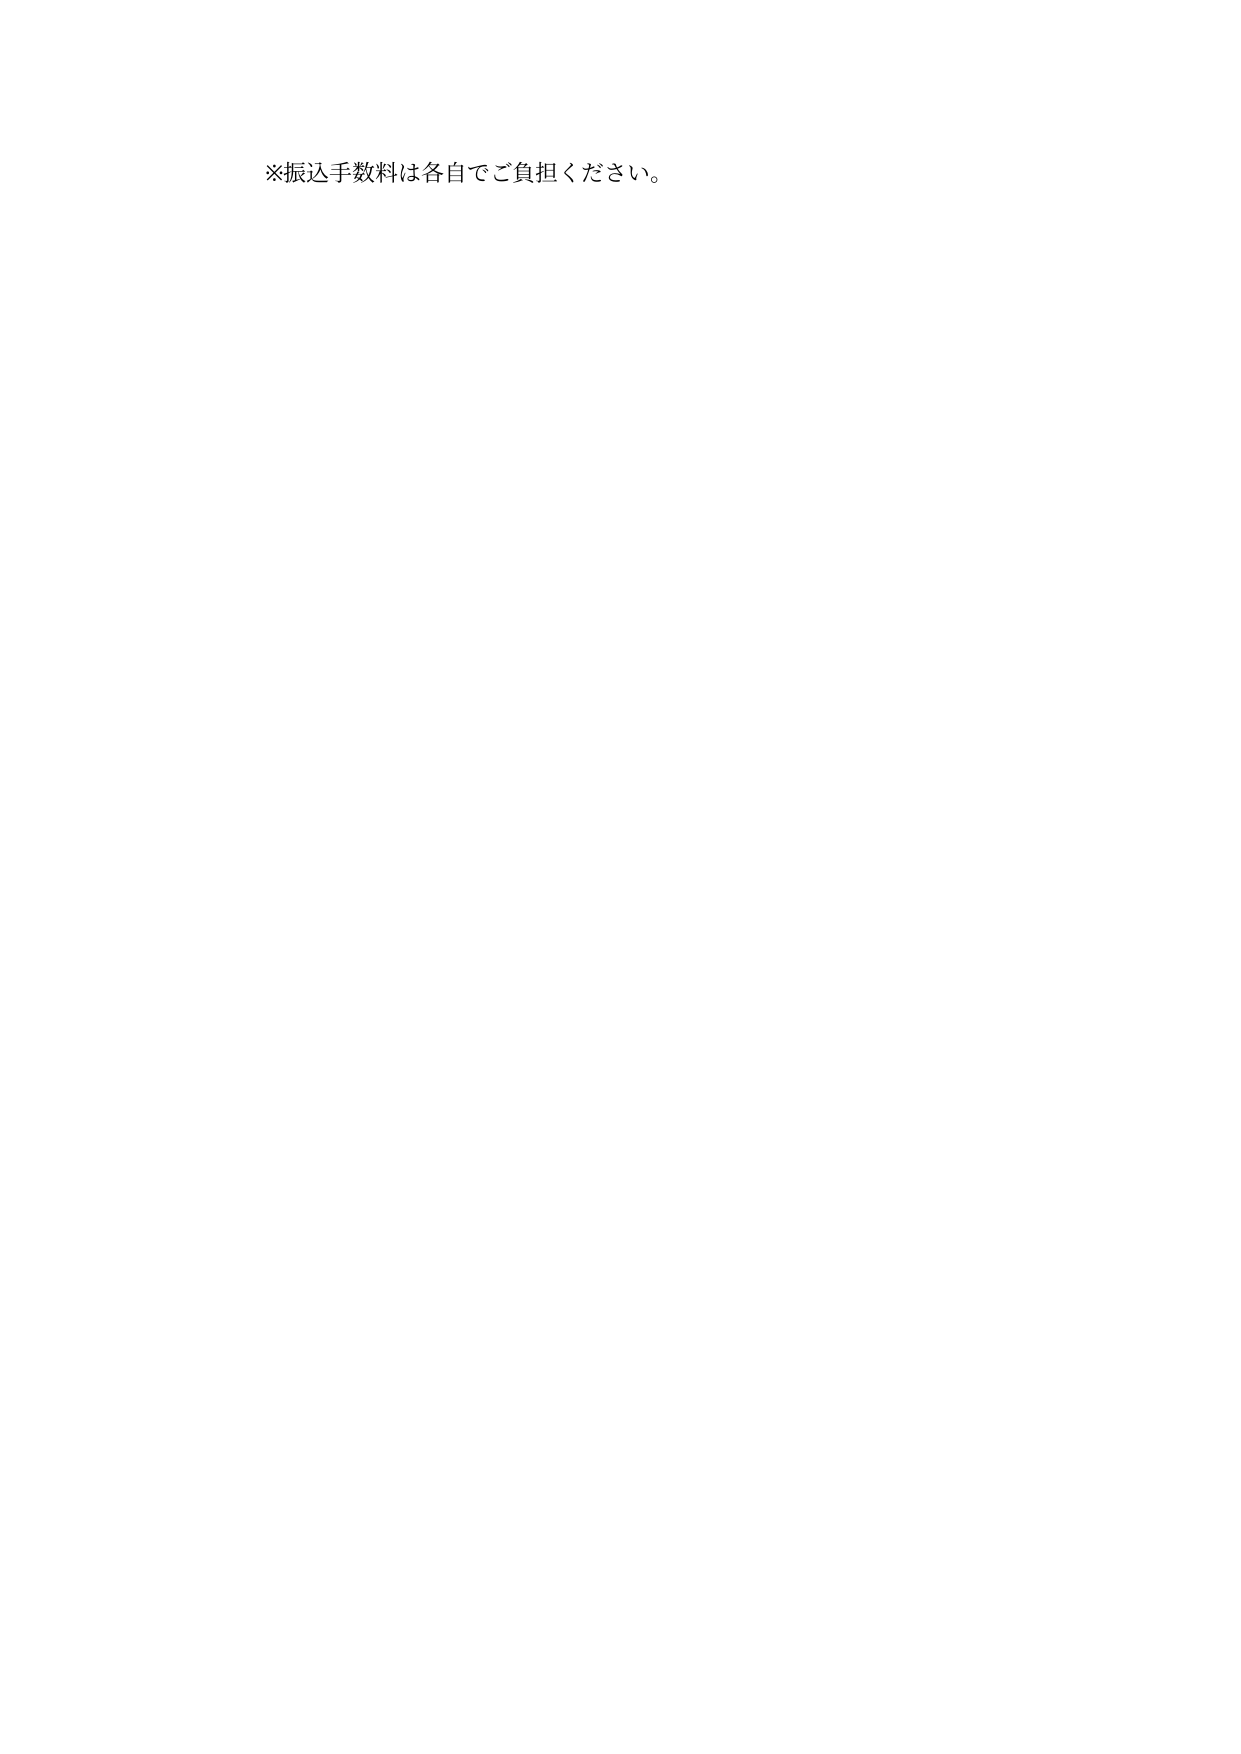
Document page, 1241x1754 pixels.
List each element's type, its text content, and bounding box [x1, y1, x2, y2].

text ※振込手数料は各自でご負担ください。 [177, 153, 1063, 191]
